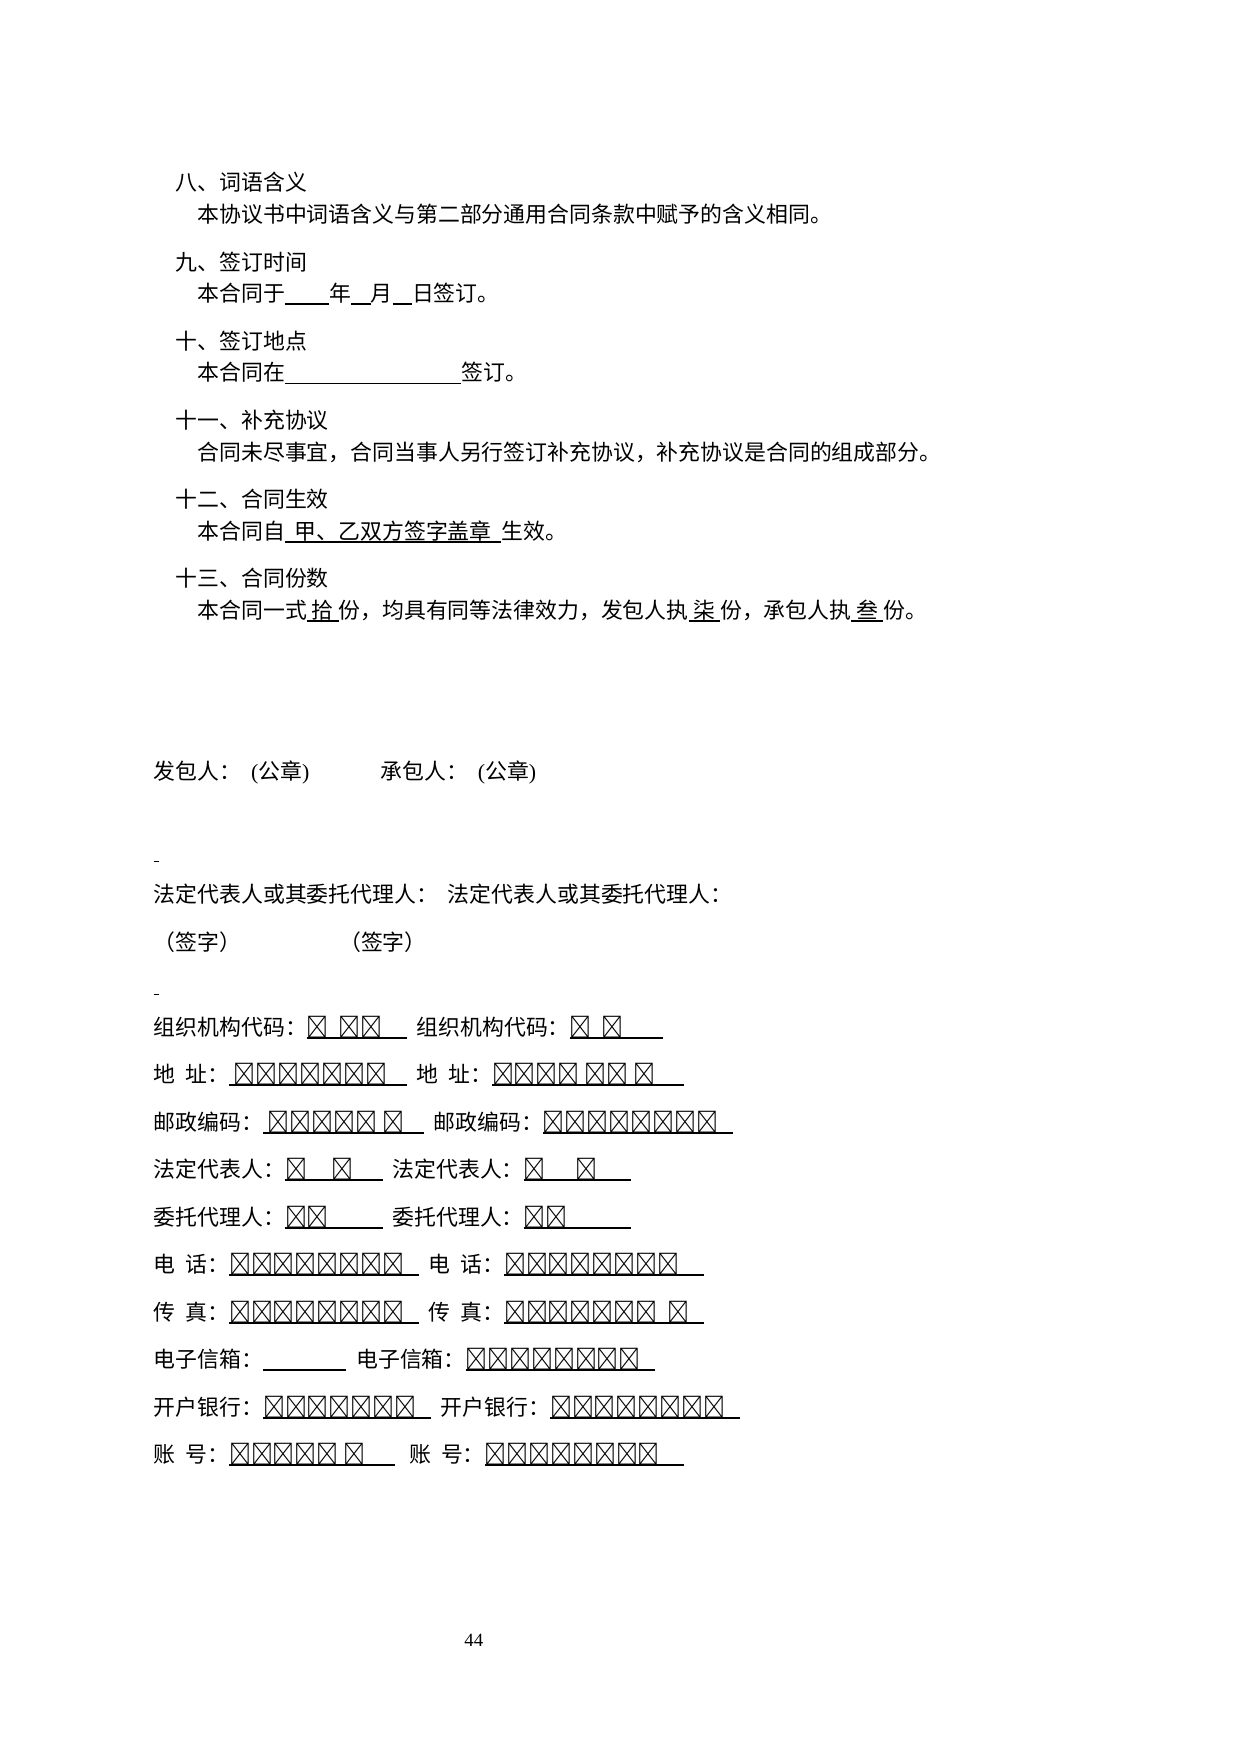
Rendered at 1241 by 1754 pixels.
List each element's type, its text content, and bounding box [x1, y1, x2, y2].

text 法定代表人或其委托代理人： 法定代表人或其委托代理人： [153, 877, 1075, 909]
text 法定代表人：  法定代表人：  [153, 1152, 1075, 1184]
text 十一、补充协议 [153, 403, 1075, 434]
text 本合同于 年 月 日签订。 [153, 276, 1075, 308]
text 合同未尽事宜，合同当事人另行签订补充协议，补充协议是合同的组成部分。 [153, 434, 1075, 466]
text 发包人： (公章) 承包人： (公章) [153, 754, 1075, 786]
text 开户银行： 开户银行： [153, 1390, 1075, 1421]
text 本合同一式 拾 份，均具有同等法律效力，发包人执 柒 份，承包人执 叁 份。 [153, 593, 1075, 624]
text 电子信箱： 电子信箱： [153, 1342, 1075, 1374]
text 邮政编码：   邮政编码： [153, 1105, 1075, 1136]
text 电 话： 电 话： [153, 1247, 1075, 1279]
text 地 址：  地 址：   [153, 1057, 1075, 1089]
text （签字） （签字） [153, 924, 1075, 956]
text 委托代理人： 委托代理人： [153, 1200, 1075, 1231]
text 账 号：  账 号： [153, 1437, 1075, 1469]
text 十、签订地点 [153, 324, 1075, 355]
text 九、签订时间 [153, 244, 1075, 276]
text 十三、合同份数 [153, 561, 1075, 593]
text 十二、合同生效 [153, 482, 1075, 514]
text 传 真： 传 真：  [153, 1295, 1075, 1326]
text 八、词语含义 [153, 165, 1075, 197]
text 组织机构代码：  组织机构代码：  [153, 1010, 1075, 1041]
text 本合同在 签订。 [153, 355, 1075, 387]
text 本协议书中词语含义与第二部分通用合同条款中赋予的含义相同。 [153, 197, 1075, 229]
text 本合同自 甲、乙双方签字盖章 生效。 [153, 514, 1075, 545]
